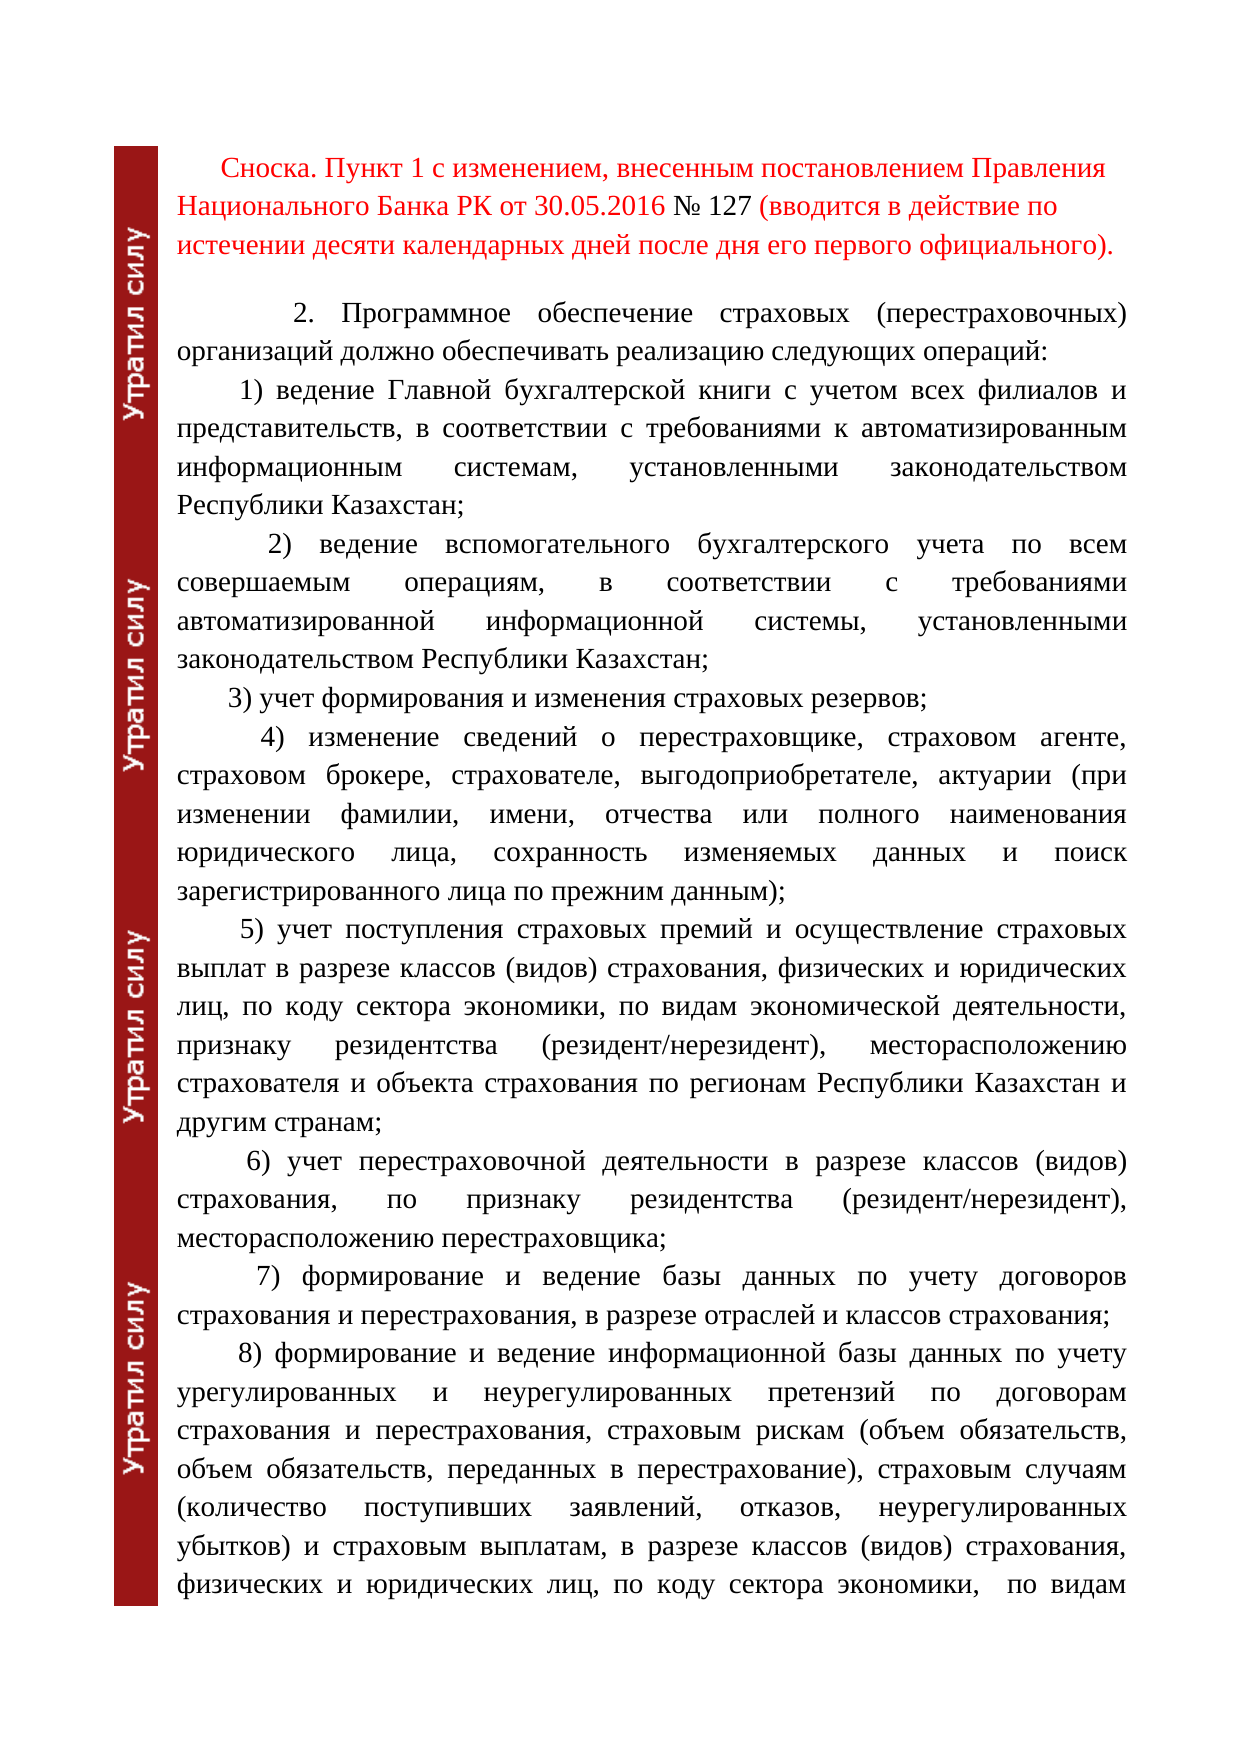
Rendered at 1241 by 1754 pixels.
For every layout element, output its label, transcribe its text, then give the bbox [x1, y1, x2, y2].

picture [114, 1138, 158, 1143]
text Сноска. Пункт 1 с изменением, внесенным постановлением Правления Национального Банка РК от 30.05.2016 № 127 (вводится в действие по истечении десяти календарных дней после дня его первого официального). [112, 150, 1128, 291]
picture [114, 291, 158, 295]
picture [114, 1330, 158, 1335]
text 7) формирование и ведение базы данных по учету договоров страхования и перестрахования, в разрезе отраслей и классов страхования; [112, 1258, 1128, 1330]
picture [114, 714, 158, 719]
picture [114, 521, 158, 526]
picture [114, 906, 158, 911]
text 5) учет поступления страховых премий и осуществление страховых выплат в разрезе классов (видов) страхования, физических и юридических лиц, по коду сектора экономики, по видам экономической деятельности, признаку резидентства (резидент/нерезидент), месторасположению страхователя и объекта страхования по регионам Республики Казахстан и другим странам; [112, 911, 1128, 1138]
text 3) учет формирования и изменения страховых резервов; [112, 680, 1128, 714]
picture [114, 1253, 158, 1258]
picture [114, 675, 158, 680]
text 1) ведение Главной бухгалтерской книги с учетом всех филиалов и представительств, в соответствии с требованиями к автоматизированным информационным системам, установленными законодательством Республики Казахстан; [112, 372, 1128, 521]
picture [114, 146, 158, 150]
text 2) ведение вспомогательного бухгалтерского учета по всем совершаемым операциям, в соответствии с требованиями автоматизированной информационной системы, установленными законодательством Республики Казахстан; [112, 526, 1128, 675]
text 6) учет перестраховочной деятельности в разрезе классов (видов) страхования, по признаку резидентства (резидент/нерезидент), месторасположению перестраховщика; [112, 1143, 1128, 1253]
picture [114, 367, 158, 372]
text 4) изменение сведений о перестраховщике, страховом агенте, страховом брокере, страхователе, выгодоприобретателе, актуарии (при изменении фамилии, имени, отчества или полного наименования юридического лица, сохранность изменяемых данных и поиск зарегистрированного лица по прежним данным); [112, 719, 1128, 906]
text 2. Программное обеспечение страховых (перестраховочных) организаций должно обеспечивать реализацию следующих операций: [112, 295, 1128, 367]
picture [114, 1600, 158, 1606]
